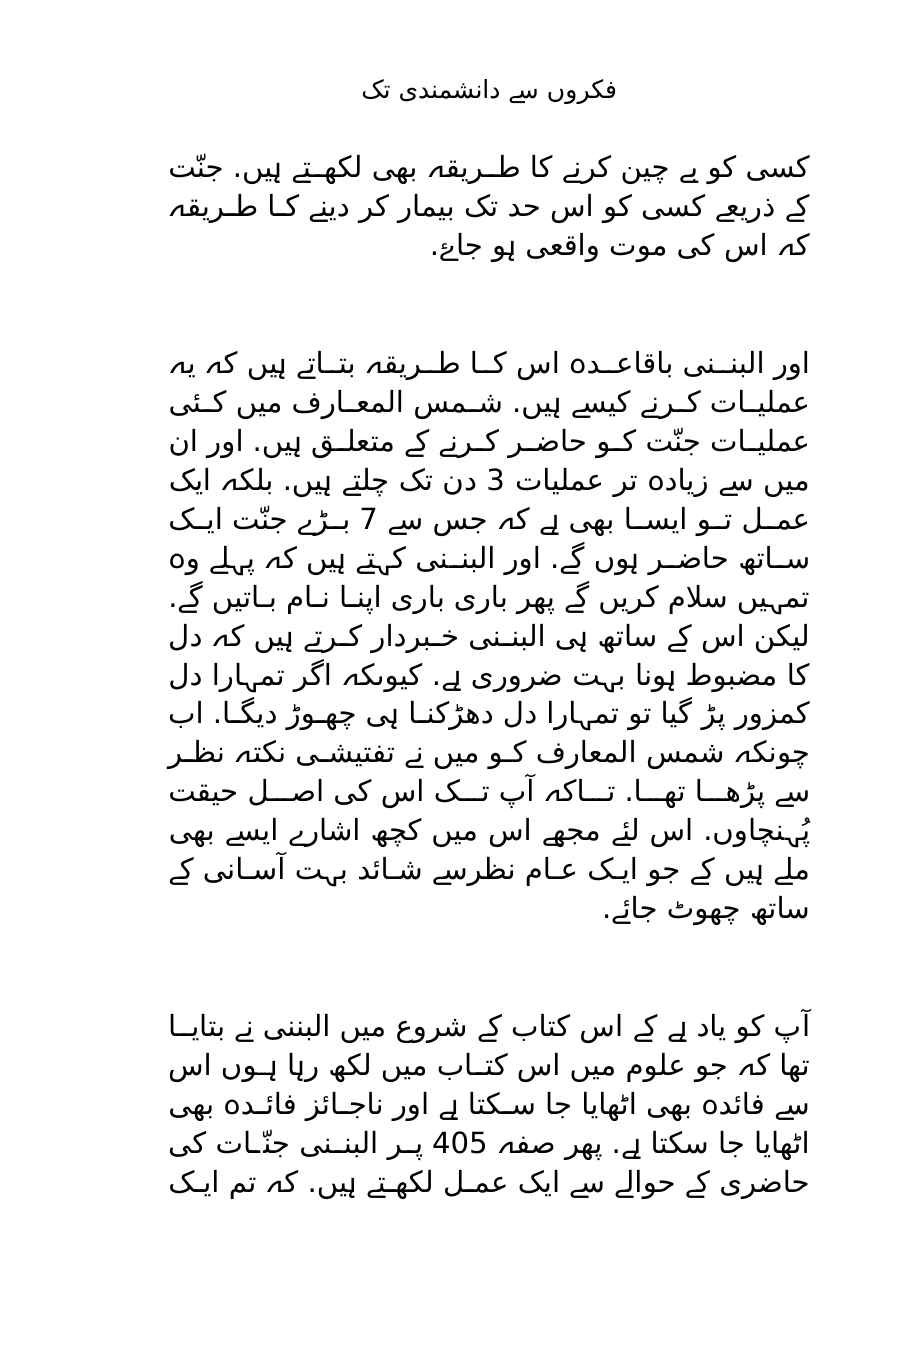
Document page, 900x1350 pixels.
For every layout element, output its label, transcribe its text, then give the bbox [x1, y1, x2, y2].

text اور البننی باقاعدہ اس کا طریقہ بتاتے ہیں کہ یہ عملیات کرنے کیسے ہیں. شمس المعارف میں کئی عملیات جنّت کو حاضر کرنے کے متعلق ہیں. اور ان میں سے زیادہ تر عملیات 3 دن تک چلتے ہیں. بلکہ ایک عمل تو ایسا بھی ہے کہ جس سے 7 بڑے جنّت ایک ساتھ حاضر ہوں گے. اور البننی کہتے ہیں کہ پہلے وہ تمہیں سلام کریں گے پھر باری باری اپنا نام باتیں گے. لیکن اس کے ساتھ ہی البننی خبردار کرتے ہیں کہ دل کا مضبوط ہونا بہت ضروری ہے. کیوںکہ اگر تمہارا دل کمزور پڑ گیا تو تمہارا دل دھڑکنا ہی چھوڑ دیگا. اب چونکہ شمس المعارف کو میں نے تفتیشی نکتہ نظر سے پڑھا تھا. تاکہ آپ تک اس کی اصل حیقت پُہنچاوں. اس لئے مجھے اس میں کچھ اشارے ایسے بھی ملے ہیں کے جو ایک عام نظرسے شائد بہت آسانی کے ساتھ چھوٹ جائے. [168, 346, 810, 926]
